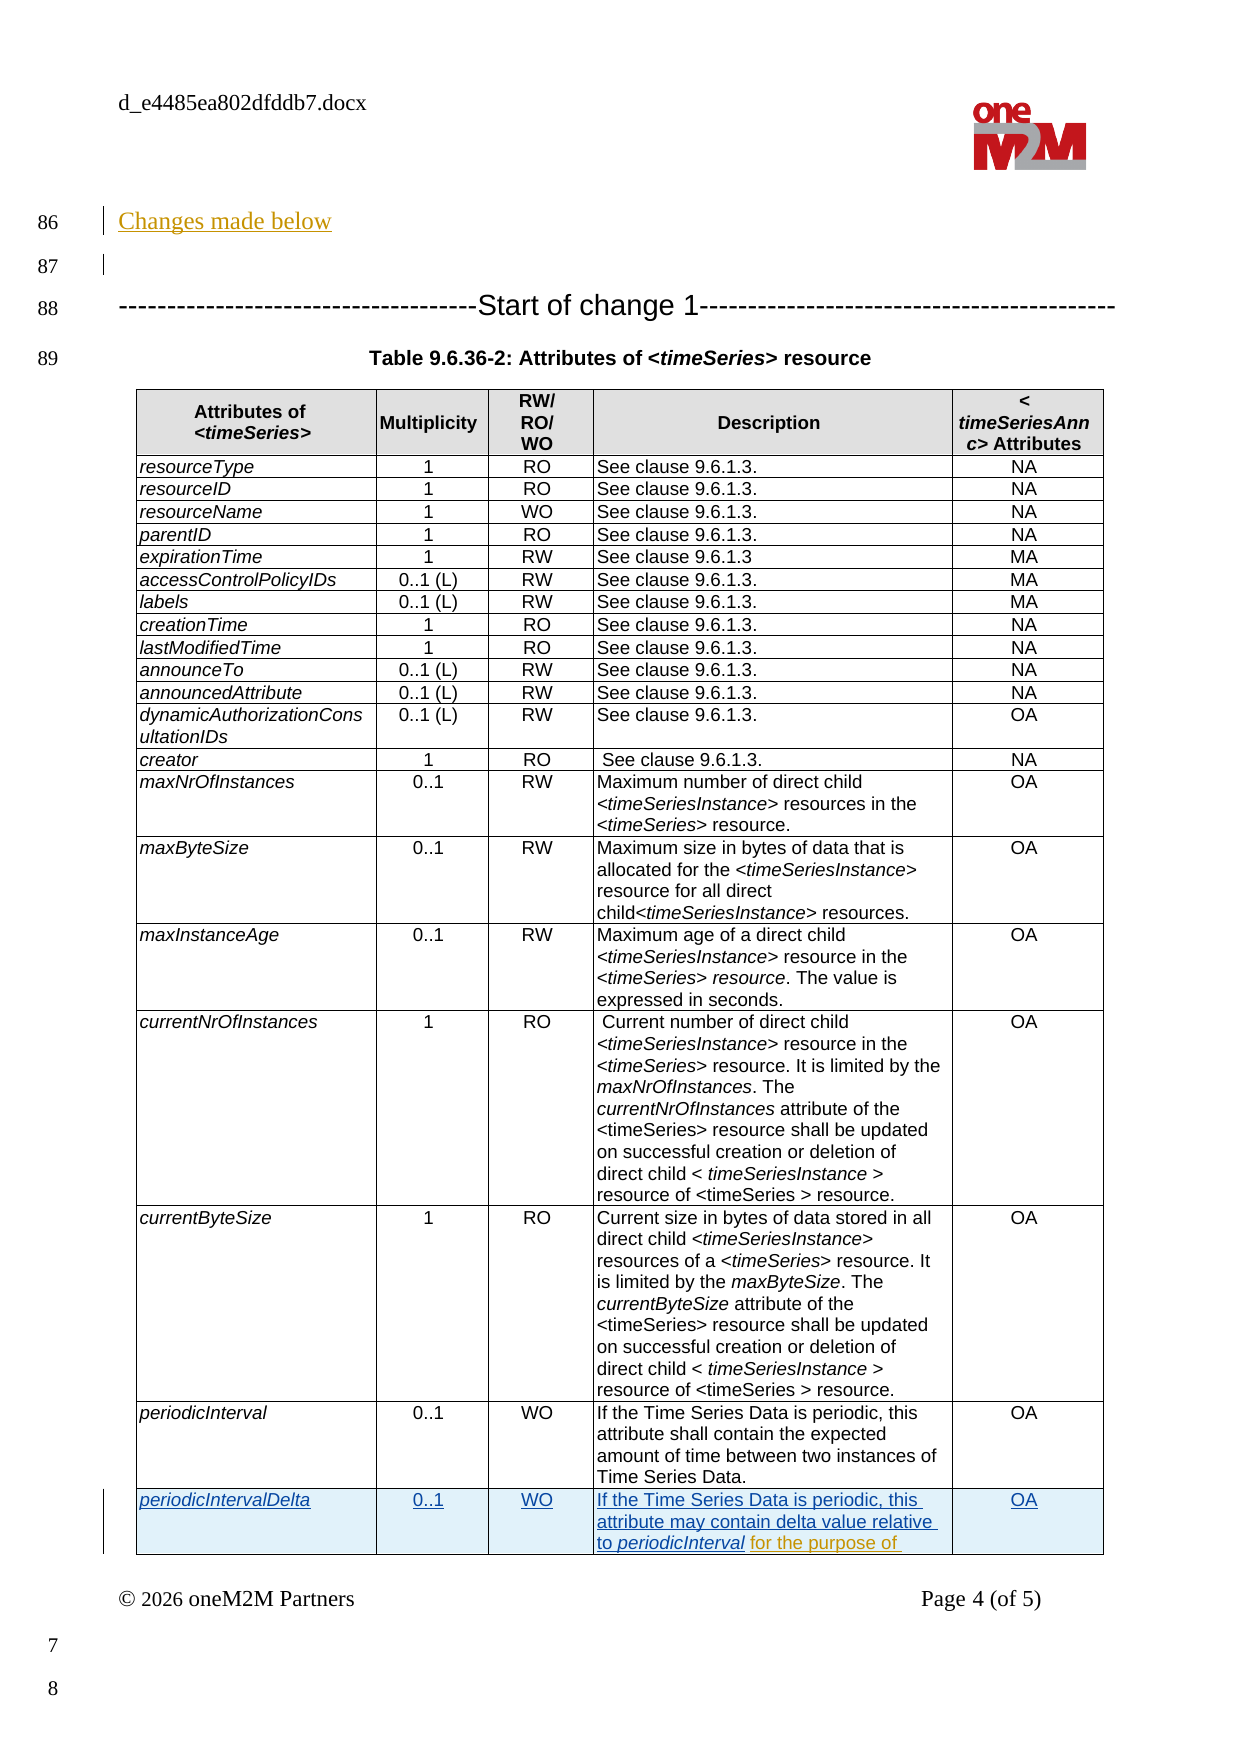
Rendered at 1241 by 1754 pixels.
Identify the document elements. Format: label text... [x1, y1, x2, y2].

table_cell OA [953, 771, 1103, 836]
table_cell Maximum size in bytes of data that is allocated for the <timeSeriesInstance> resource for all direct child<timeSeriesInstance> resources. [594, 837, 952, 923]
table_cell periodicInterval [137, 1402, 376, 1488]
table_header <timeSeriesAnnc> Attributes [953, 390, 1103, 454]
table_cell RO [489, 456, 593, 477]
table_cell dynamicAuthorizationConsultationIDs [137, 704, 376, 747]
table_cell RW [489, 837, 593, 923]
table_cell 1 [377, 749, 488, 770]
table_cell creationTime [137, 614, 376, 635]
table_cell Maximum age of a direct child <timeSeriesInstance> resource in the <timeSeries> resource. The value is expressed in seconds. [594, 924, 952, 1010]
table_cell 1 [377, 614, 488, 635]
table_cell NA [953, 614, 1103, 635]
table_cell RO [489, 749, 593, 770]
table_cell 1 [377, 456, 488, 477]
table_cell NA [953, 524, 1103, 545]
table_cell NA [953, 636, 1103, 658]
table_cell MA [953, 569, 1103, 590]
table_cell 0..1 [377, 924, 488, 1010]
table_cell OA [953, 1206, 1103, 1401]
table_cell RW [489, 569, 593, 590]
table_cell resourceType [137, 456, 376, 477]
table_cell 1 [377, 546, 488, 568]
table_cell announceTo [137, 659, 376, 681]
table_cell RW [489, 771, 593, 836]
table_cell NA [953, 478, 1103, 500]
table_cell RO [489, 1206, 593, 1401]
table_cell OA [953, 704, 1103, 747]
table_cell currentByteSize [137, 1206, 376, 1401]
table_cell See clause 9.6.1.3. [594, 636, 952, 658]
table_cell Current number of direct child <timeSeriesInstance> resource in the <timeSeries> resource. It is limited by the maxNrOfInstances. The currentNrOfInstances attribute of the <timeSeries> resource shall be updated on successful creation or deletion of direct child < timeSeriesInstance > resource of <timeSeries > resource. [594, 1011, 952, 1205]
table_cell parentID [137, 524, 376, 545]
table_cell resourceName [137, 501, 376, 522]
table_cell See clause 9.6.1.3. [594, 659, 952, 681]
table_header RW/ RO/ WO [489, 390, 593, 454]
table_cell See clause 9.6.1.3. [594, 614, 952, 635]
table_cell RW [489, 682, 593, 703]
table_cell See clause 9.6.1.3. [594, 478, 952, 500]
picture [959, 88, 1100, 185]
table_cell labels [137, 591, 376, 613]
text Table 9.6.36-2: Attributes of <timeSeries> resource [118, 346, 1122, 370]
table_cell See clause 9.6.1.3. [594, 456, 952, 477]
table_cell NA [953, 501, 1103, 522]
table_cell Maximum number of direct child <timeSeriesInstance> resources in the <timeSeries> resource. [594, 771, 952, 836]
table_cell See clause 9.6.1.3 [594, 546, 952, 568]
table_cell OA [953, 924, 1103, 1010]
table_cell MA [953, 546, 1103, 568]
table_cell RO [489, 614, 593, 635]
table_cell See clause 9.6.1.3. [594, 591, 952, 613]
table_cell RO [489, 636, 593, 658]
table_cell RW [489, 704, 593, 747]
table_cell See clause 9.6.1.3. [594, 682, 952, 703]
table_cell maxByteSize [137, 837, 376, 923]
table_cell maxNrOfInstances [137, 771, 376, 836]
table_header Attributes of <timeSeries> [137, 390, 376, 454]
table_cell RW [489, 924, 593, 1010]
table_cell 1 [377, 478, 488, 500]
table_cell RW [489, 659, 593, 681]
table_cell resourceID [137, 478, 376, 500]
table_cell announcedAttribute [137, 682, 376, 703]
table_cell See clause 9.6.1.3. [594, 569, 952, 590]
table_cell WO [489, 1402, 593, 1488]
table_cell WO [489, 501, 593, 522]
table_cell expirationTime [137, 546, 376, 568]
table_cell 0..1 (L) [377, 591, 488, 613]
table_cell maxInstanceAge [137, 924, 376, 1010]
table_cell 1 [377, 1206, 488, 1401]
table_cell See clause 9.6.1.3. [594, 501, 952, 522]
table_cell See clause 9.6.1.3. [594, 749, 952, 770]
table_cell OA [953, 1402, 1103, 1488]
table_cell See clause 9.6.1.3. [594, 524, 952, 545]
table_cell 1 [377, 501, 488, 522]
table_cell OA [953, 1011, 1103, 1205]
table_cell 1 [377, 524, 488, 545]
table_cell lastModifiedTime [137, 636, 376, 658]
table_cell 0..1 [377, 1402, 488, 1488]
table_cell accessControlPolicyIDs [137, 569, 376, 590]
table_header Description [594, 390, 952, 454]
table_cell See clause 9.6.1.3. [594, 704, 952, 747]
table_cell RW [489, 546, 593, 568]
table_cell creator [137, 749, 376, 770]
table_cell Current size in bytes of data stored in all direct child <timeSeriesInstance> resources of a <timeSeries> resource. It is limited by the maxByteSize. The currentByteSize attribute of the <timeSeries> resource shall be updated on successful creation or deletion of direct child < timeSeriesInstance > resource of <timeSeries > resource. [594, 1206, 952, 1401]
table_cell OA [953, 837, 1103, 923]
table_cell 1 [377, 1011, 488, 1205]
table_cell 0..1 (L) [377, 682, 488, 703]
table_cell 0..1 (L) [377, 659, 488, 681]
table_cell 0..1 (L) [377, 704, 488, 747]
table_cell RW [489, 591, 593, 613]
table_cell If the Time Series Data is periodic, this attribute shall contain the expected amount of time between two instances of Time Series Data. [594, 1402, 952, 1488]
table_cell RO [489, 524, 593, 545]
subtitle -------------------------------------Start of change 1------------------------------------------- [118, 288, 1122, 321]
table_cell 0..1 [377, 837, 488, 923]
table_cell 0..1 (L) [377, 569, 488, 590]
table_cell RO [489, 1011, 593, 1205]
table_cell currentNrOfInstances [137, 1011, 376, 1205]
table_cell 0..1 [377, 771, 488, 836]
table_cell MA [953, 591, 1103, 613]
table_cell NA [953, 659, 1103, 681]
table_header Multiplicity [377, 390, 488, 454]
table_cell NA [953, 749, 1103, 770]
table_cell 1 [377, 636, 488, 658]
table_cell NA [953, 456, 1103, 477]
table_cell RO [489, 478, 593, 500]
table_cell NA [953, 682, 1103, 703]
